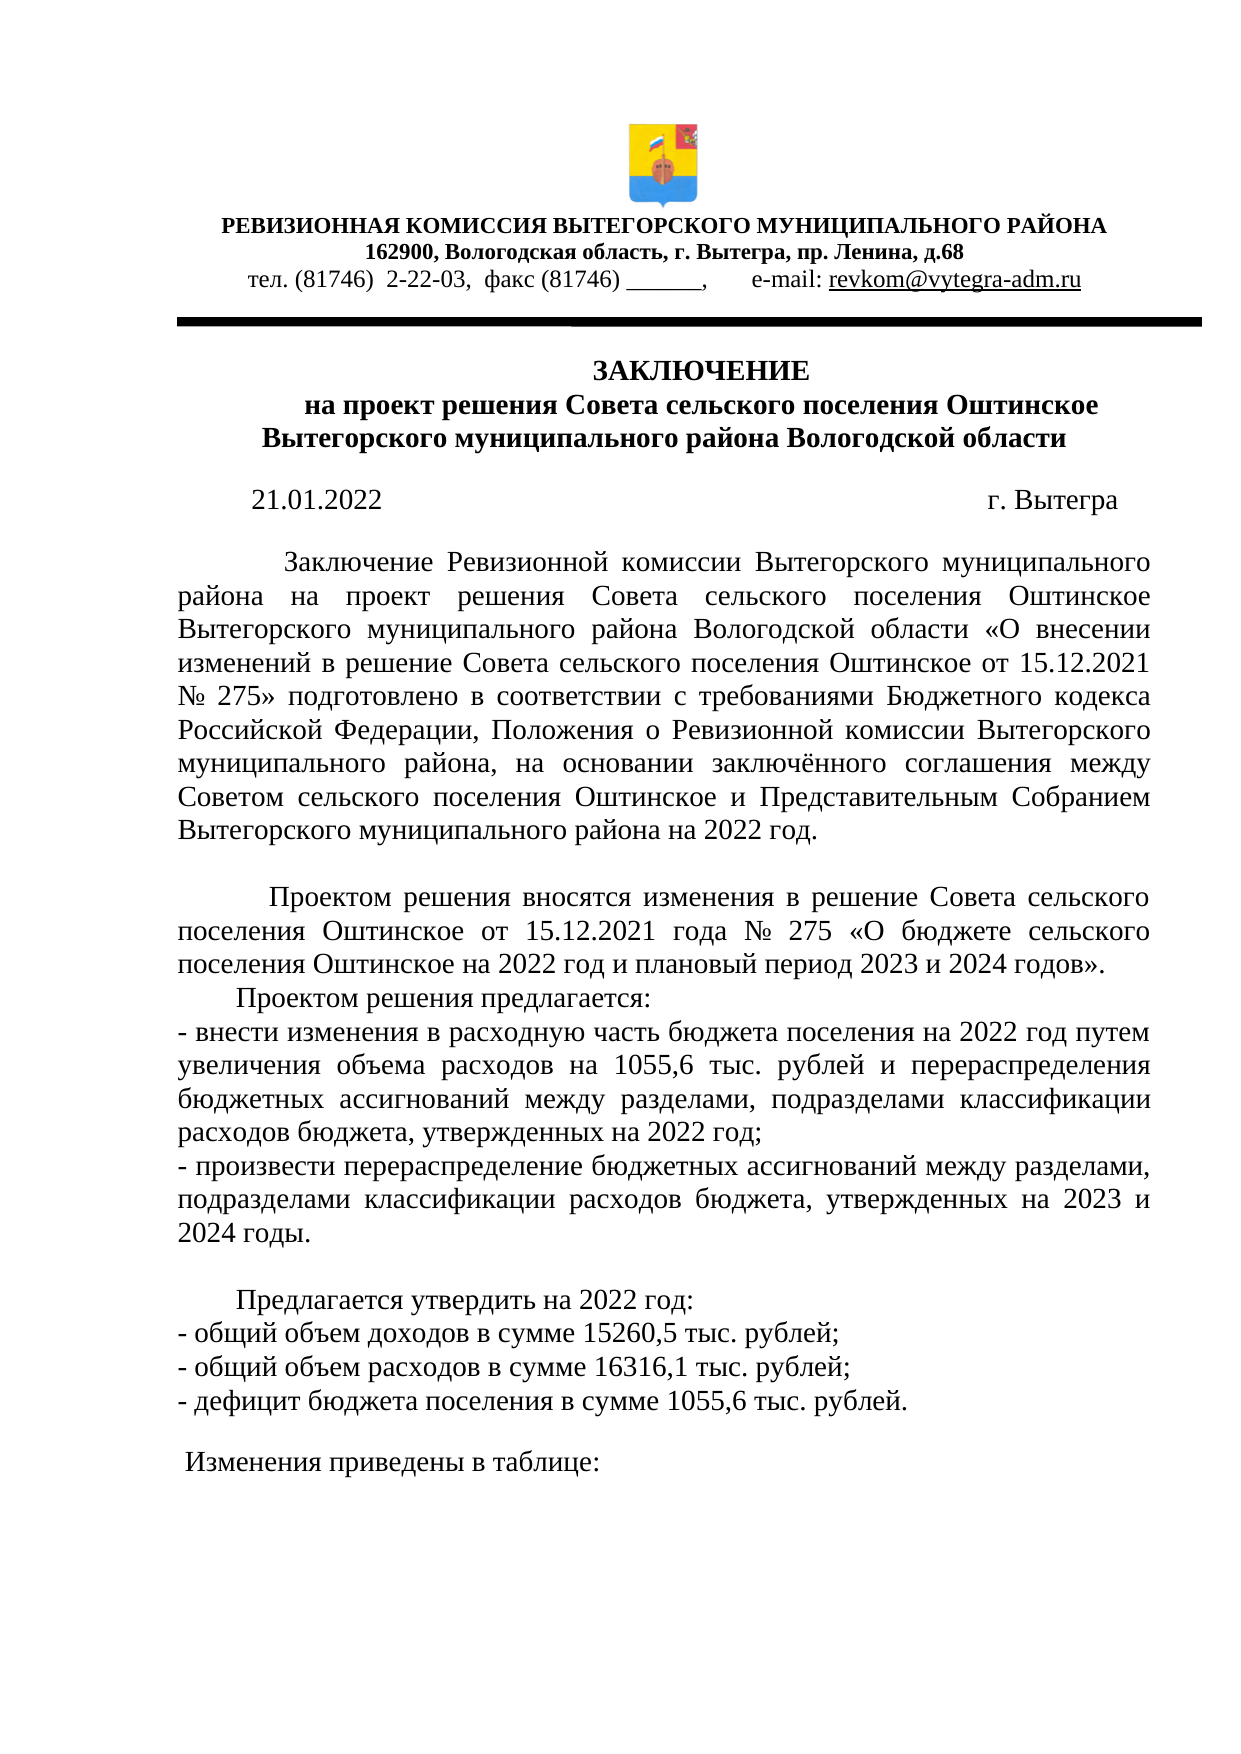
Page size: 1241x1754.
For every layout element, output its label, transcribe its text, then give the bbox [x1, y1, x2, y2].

text - общий объем расходов в сумме 16316,1 тыс. рублей; [177, 1349, 1152, 1383]
text - дефицит бюджета поселения в сумме 1055,6 тыс. рублей. [177, 1383, 1152, 1416]
picture [624, 118, 705, 212]
text тел. (81746) 2-22-03, факс (81746) ______, e-mail: revkom@vytegra-adm.ru [177, 264, 1152, 293]
text - произвести перераспределение бюджетных ассигнований между разделами, подразделами классификации расходов бюджета, утвержденных на 2023 и 2024 годы. [177, 1148, 1152, 1248]
text РЕВИЗИОННАЯ КОМИССИЯ ВЫТЕГОРСКОГО МУНИЦИПАЛЬНОГО РАЙОНА [177, 212, 1152, 238]
text - общий объем доходов в сумме 15260,5 тыс. рублей; [177, 1316, 1152, 1349]
text Проектом решения вносятся изменения в решение Совета сельского поселения Оштинское от 15.12.2021 года № 275 «О бюджете сельского поселения Оштинское на 2022 год и плановый период 2023 и 2024 годов». [177, 879, 1152, 980]
text Проектом решения предлагается: [177, 980, 1152, 1014]
text Изменения приведены в таблице: [177, 1444, 1152, 1478]
text на проект решения Совета сельского поселения Оштинское Вытегорского муниципального района Вологодской области [177, 387, 1152, 454]
text Предлагается утвердить на 2022 год: [177, 1282, 1152, 1316]
text 162900, Вологодская область, г. Вытегра, пр. Ленина, д.68 [177, 238, 1152, 264]
text 21.01.2022 г. Вытегра [177, 482, 1152, 515]
text Заключение Ревизионной комиссии Вытегорского муниципального района на проект решения Совета сельского поселения Оштинское Вытегорского муниципального района Вологодской области «О внесении изменений в решение Совета сельского поселения Оштинское от 15.12.2021 № 275» подготовлено в соответствии с требованиями Бюджетного кодекса Российской Федерации, Положения о Ревизионной комиссии Вытегорского муниципального района, на основании заключённого соглашения между Советом сельского поселения Оштинское и Представительным Собранием Вытегорского муниципального района на 2022 год. [177, 544, 1152, 846]
text - внести изменения в расходную часть бюджета поселения на 2022 год путем увеличения объема расходов на 1055,6 тыс. рублей и перераспределения бюджетных ассигнований между разделами, подразделами классификации расходов бюджета, утвержденных на 2022 год; [177, 1014, 1152, 1148]
text ЗАКЛЮЧЕНИЕ [177, 353, 1152, 387]
